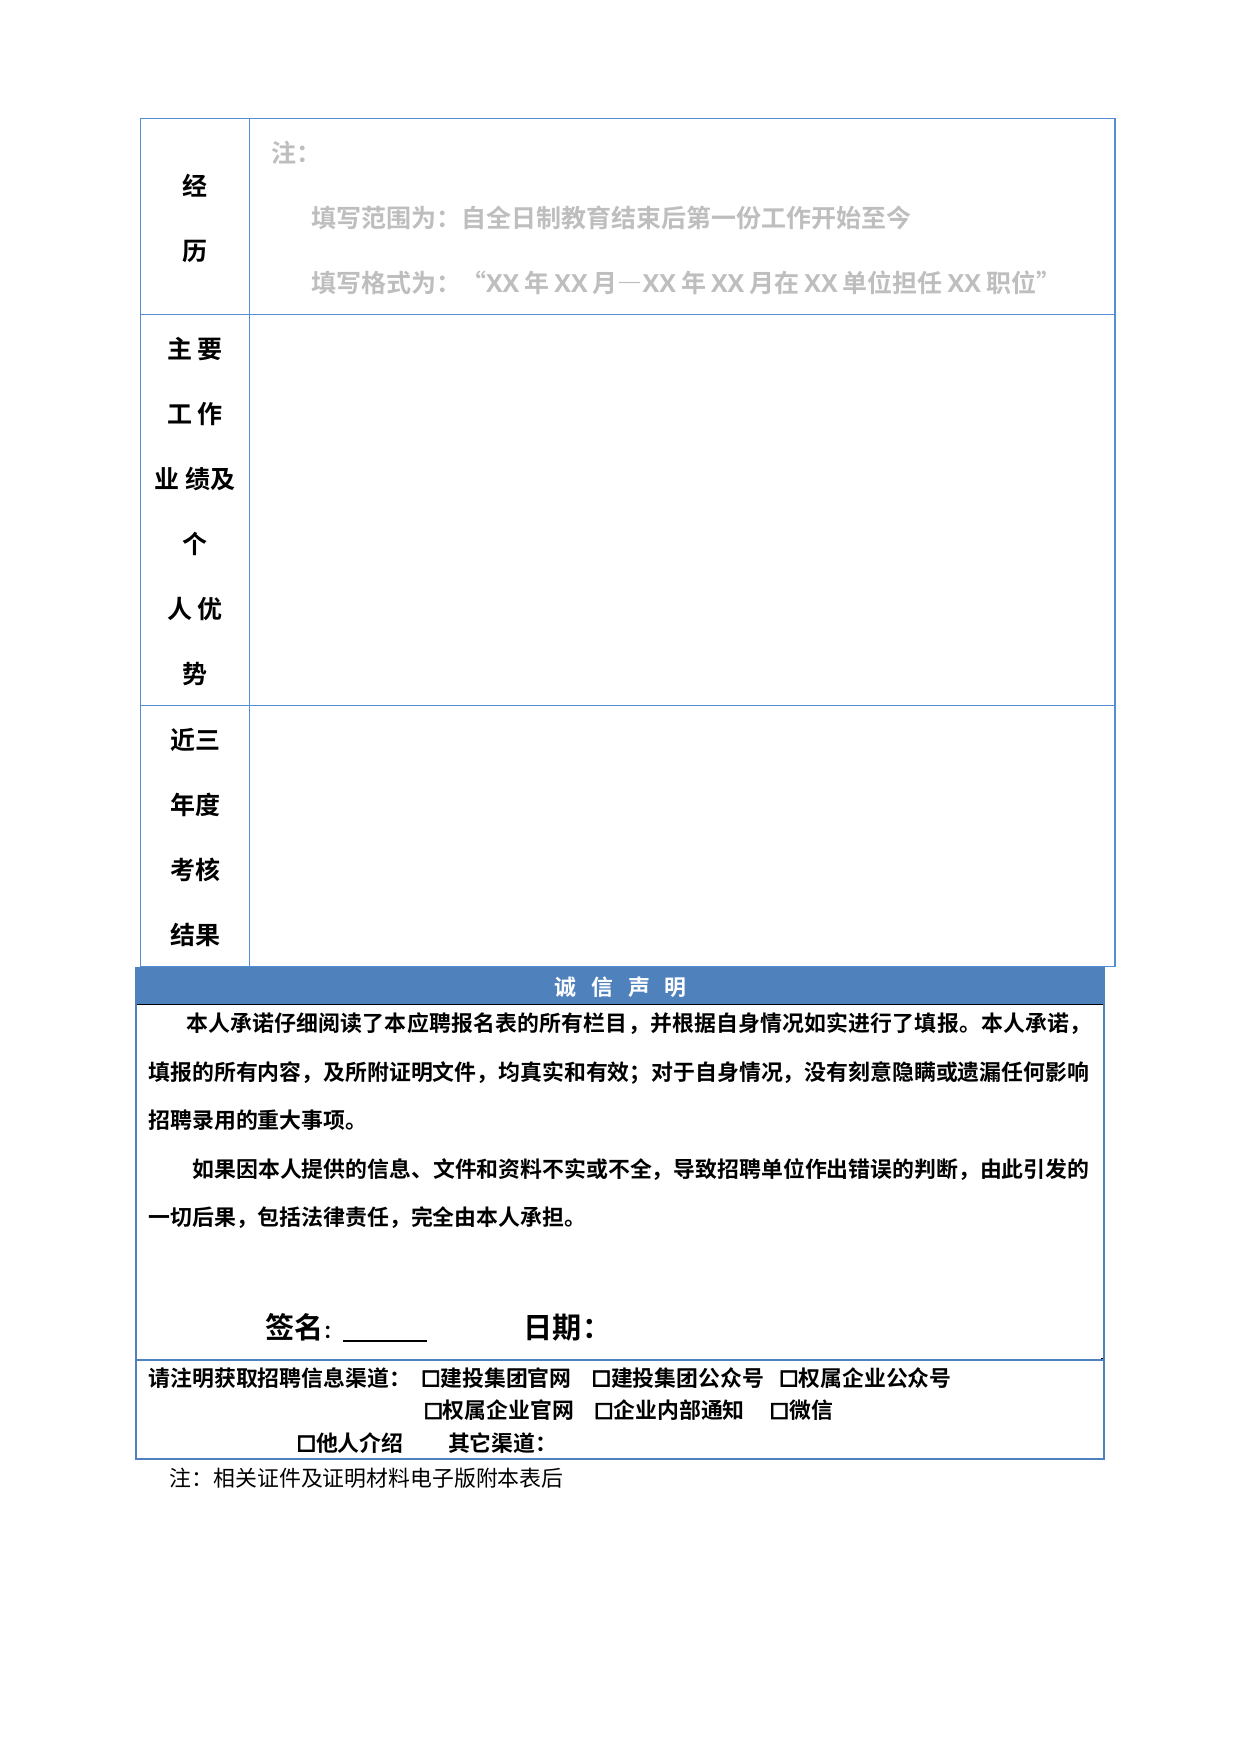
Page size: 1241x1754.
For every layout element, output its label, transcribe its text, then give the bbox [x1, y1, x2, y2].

table_cell 本人承诺仔细阅读了本应聘报名表的所有栏目，并根据自身情况如实进行了填报。本人承诺，填报的所有内容，及所附证明文件，均真实和有效；对于自身情况，没有刻意隐瞒或遗漏任何影响招聘录用的重大事项。 如果因本人提供的信息、文件和资料不实或不全，导致招聘单位作出错误的判断，由此引发的一切后果，包括法律责任，完全由本人承担。 签名： 日期： [137, 1005, 1103, 1358]
table_header 诚 信 声 明 [137, 969, 1103, 1004]
table_cell [250, 706, 1114, 966]
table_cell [250, 119, 1114, 314]
table_cell [250, 315, 1114, 705]
text 注：相关证件及证明材料电子版附本表后 [169, 1460, 1071, 1493]
table_cell 近三 年度 考核 结果 [141, 706, 249, 966]
table_cell 主 要 工 作 业 绩及 个 人 优 势 [141, 315, 249, 705]
table_cell 请注明获取招聘信息渠道： 建投集团官网 建投集团公众号 权属企业公众号 权属企业官网 企业内部通知 微信 他人介绍 其它渠道： [137, 1361, 1103, 1458]
table_cell 相 关 工 作 经 历 [141, 119, 249, 314]
